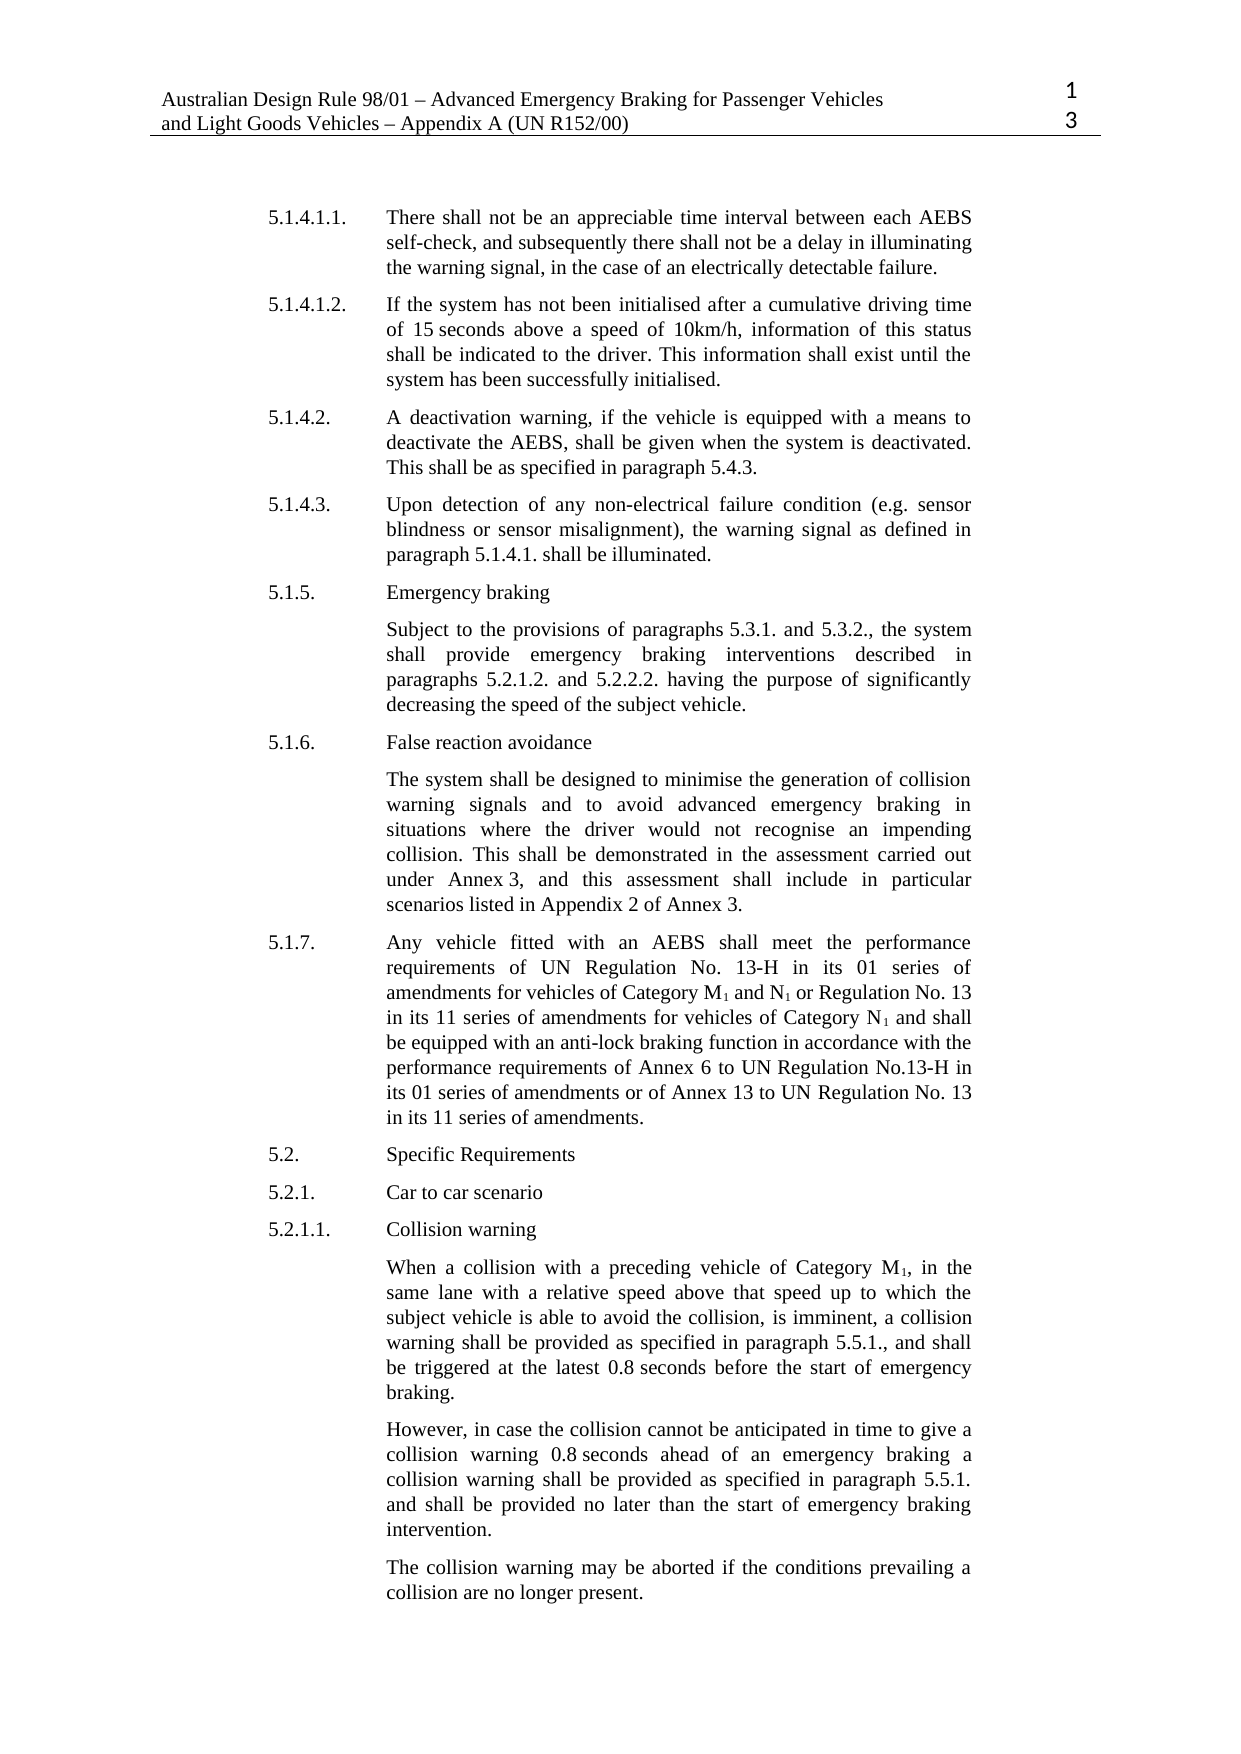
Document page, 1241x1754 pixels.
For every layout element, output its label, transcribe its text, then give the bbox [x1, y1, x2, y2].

text The system shall be designed to minimise the generation of collision warning signals and to avoid advanced emergency braking in situations where the driver would not recognise an impending collision. This shall be demonstrated in the assessment carried out under Annex 3, and this assessment shall include in particular scenarios listed in Appendix 2 of Annex 3. [386, 766, 972, 916]
text 5.2.1.1. Collision warning [268, 1216, 972, 1241]
text The collision warning may be aborted if the conditions prevailing a collision are no longer present. [386, 1554, 972, 1604]
text Subject to the provisions of paragraphs 5.3.1. and 5.3.2., the system shall provide emergency braking interventions described in paragraphs 5.2.1.2. and 5.2.2.2. having the purpose of significantly decreasing the speed of the subject vehicle. [386, 616, 972, 716]
text 5.1.4.3. Upon detection of any non-electrical failure condition (e.g. sensor blindness or sensor misalignment), the warning signal as defined in paragraph 5.1.4.1. shall be illuminated. [268, 491, 972, 566]
text 5.1.7. Any vehicle fitted with an AEBS shall meet the performance requirements of UN Regulation No. 13-H in its 01 series of amendments for vehicles of Category M1 and N1 or Regulation No. 13 in its 11 series of amendments for vehicles of Category N1 and shall be equipped with an anti-lock braking function in accordance with the performance requirements of Annex 6 to UN Regulation No.13-H in its 01 series of amendments or of Annex 13 to UN Regulation No. 13 in its 11 series of amendments. [268, 929, 972, 1129]
text 5.1.4.1.2. If the system has not been initialised after a cumulative driving time of 15 seconds above a speed of 10km/h, information of this status shall be indicated to the driver. This information shall exist until the system has been successfully initialised. [268, 291, 972, 391]
text 5.1.5. Emergency braking [268, 579, 972, 604]
text 5.2.1. Car to car scenario [268, 1179, 972, 1204]
text However, in case the collision cannot be anticipated in time to give a collision warning 0.8 seconds ahead of an emergency braking a collision warning shall be provided as specified in paragraph 5.5.1. and shall be provided no later than the start of emergency braking intervention. [386, 1416, 972, 1541]
text 5.1.4.1.1. There shall not be an appreciable time interval between each AEBS self-check, and subsequently there shall not be a delay in illuminating the warning signal, in the case of an electrically detectable failure. [268, 204, 972, 279]
text 5.1.4.2. A deactivation warning, if the vehicle is equipped with a means to deactivate the AEBS, shall be given when the system is deactivated. This shall be as specified in paragraph 5.4.3. [268, 404, 972, 479]
text 5.2. Specific Requirements [268, 1141, 972, 1166]
text When a collision with a preceding vehicle of Category M1, in the same lane with a relative speed above that speed up to which the subject vehicle is able to avoid the collision, is imminent, a collision warning shall be provided as specified in paragraph 5.5.1., and shall be triggered at the latest 0.8 seconds before the start of emergency braking. [386, 1254, 972, 1404]
text 5.1.6. False reaction avoidance [268, 729, 972, 754]
